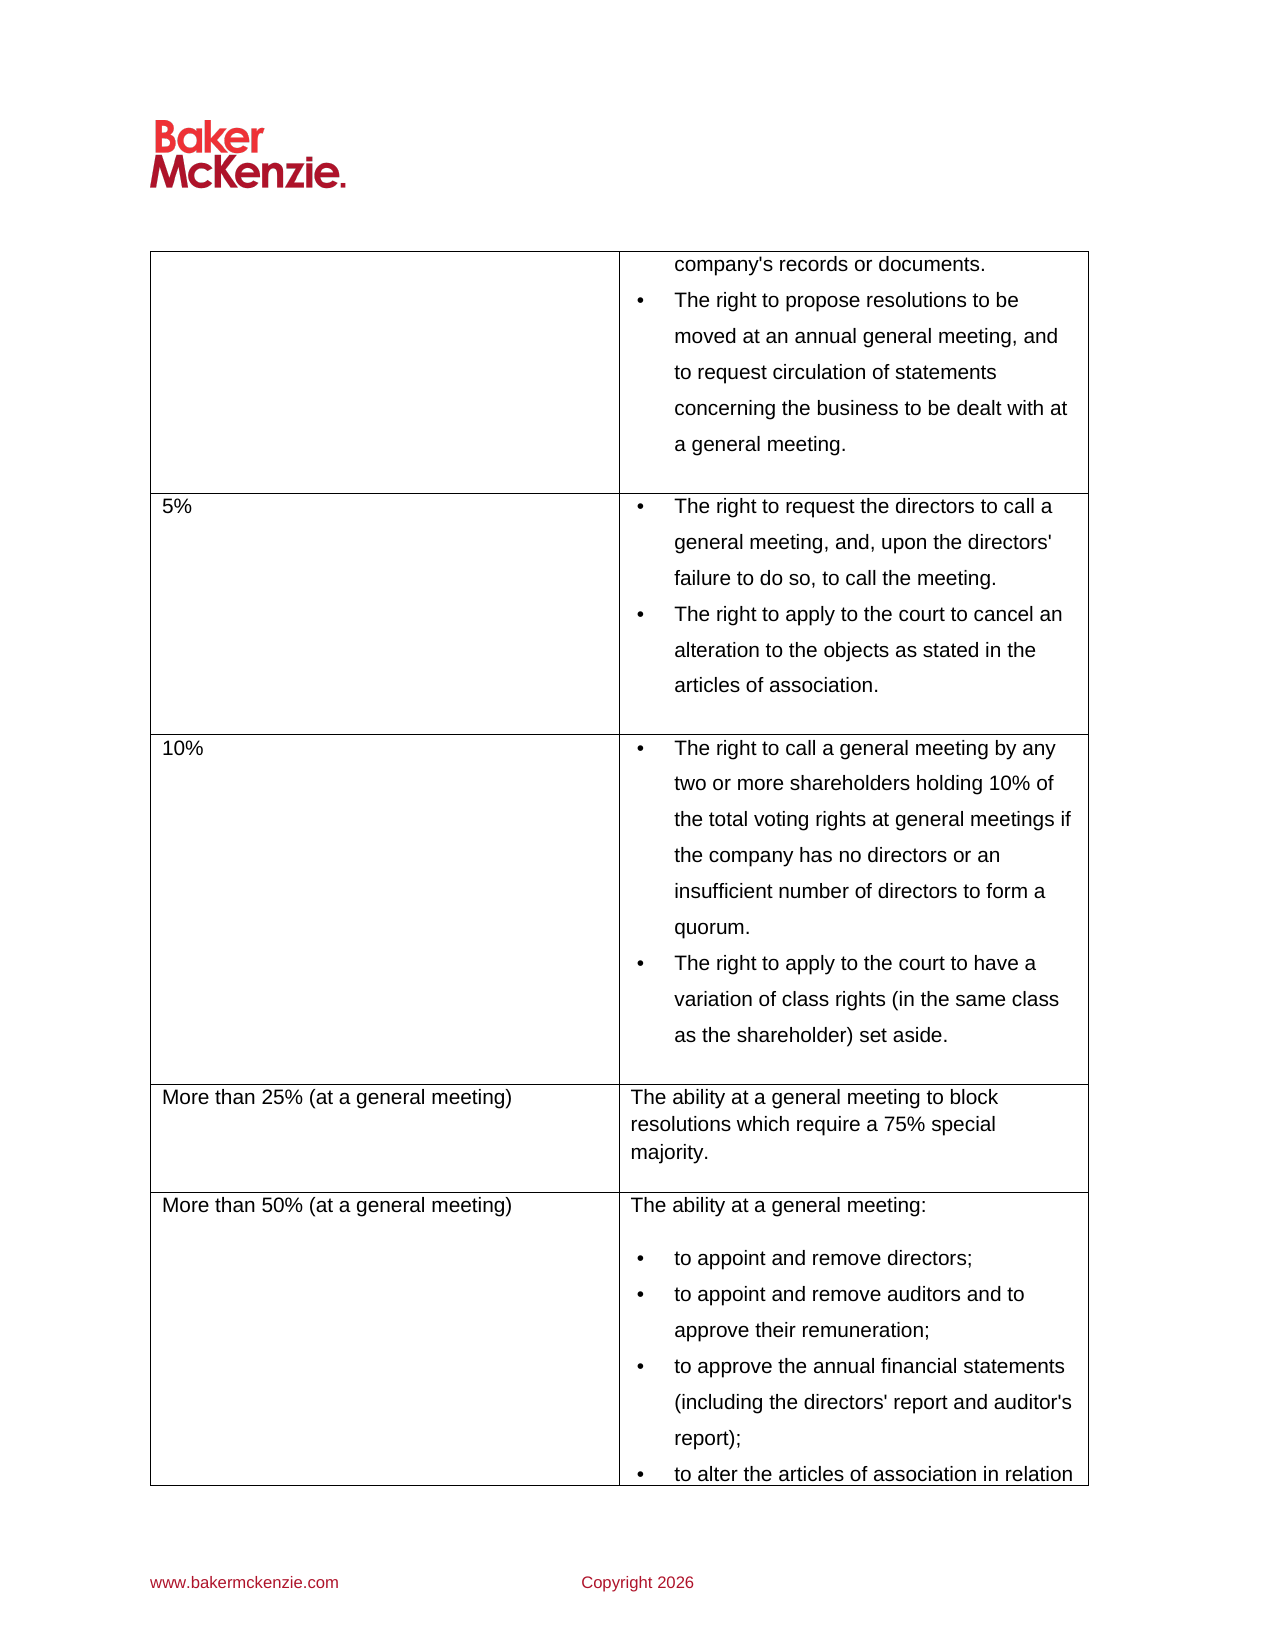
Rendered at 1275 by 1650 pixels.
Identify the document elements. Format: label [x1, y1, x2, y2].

picture [150, 120, 346, 189]
